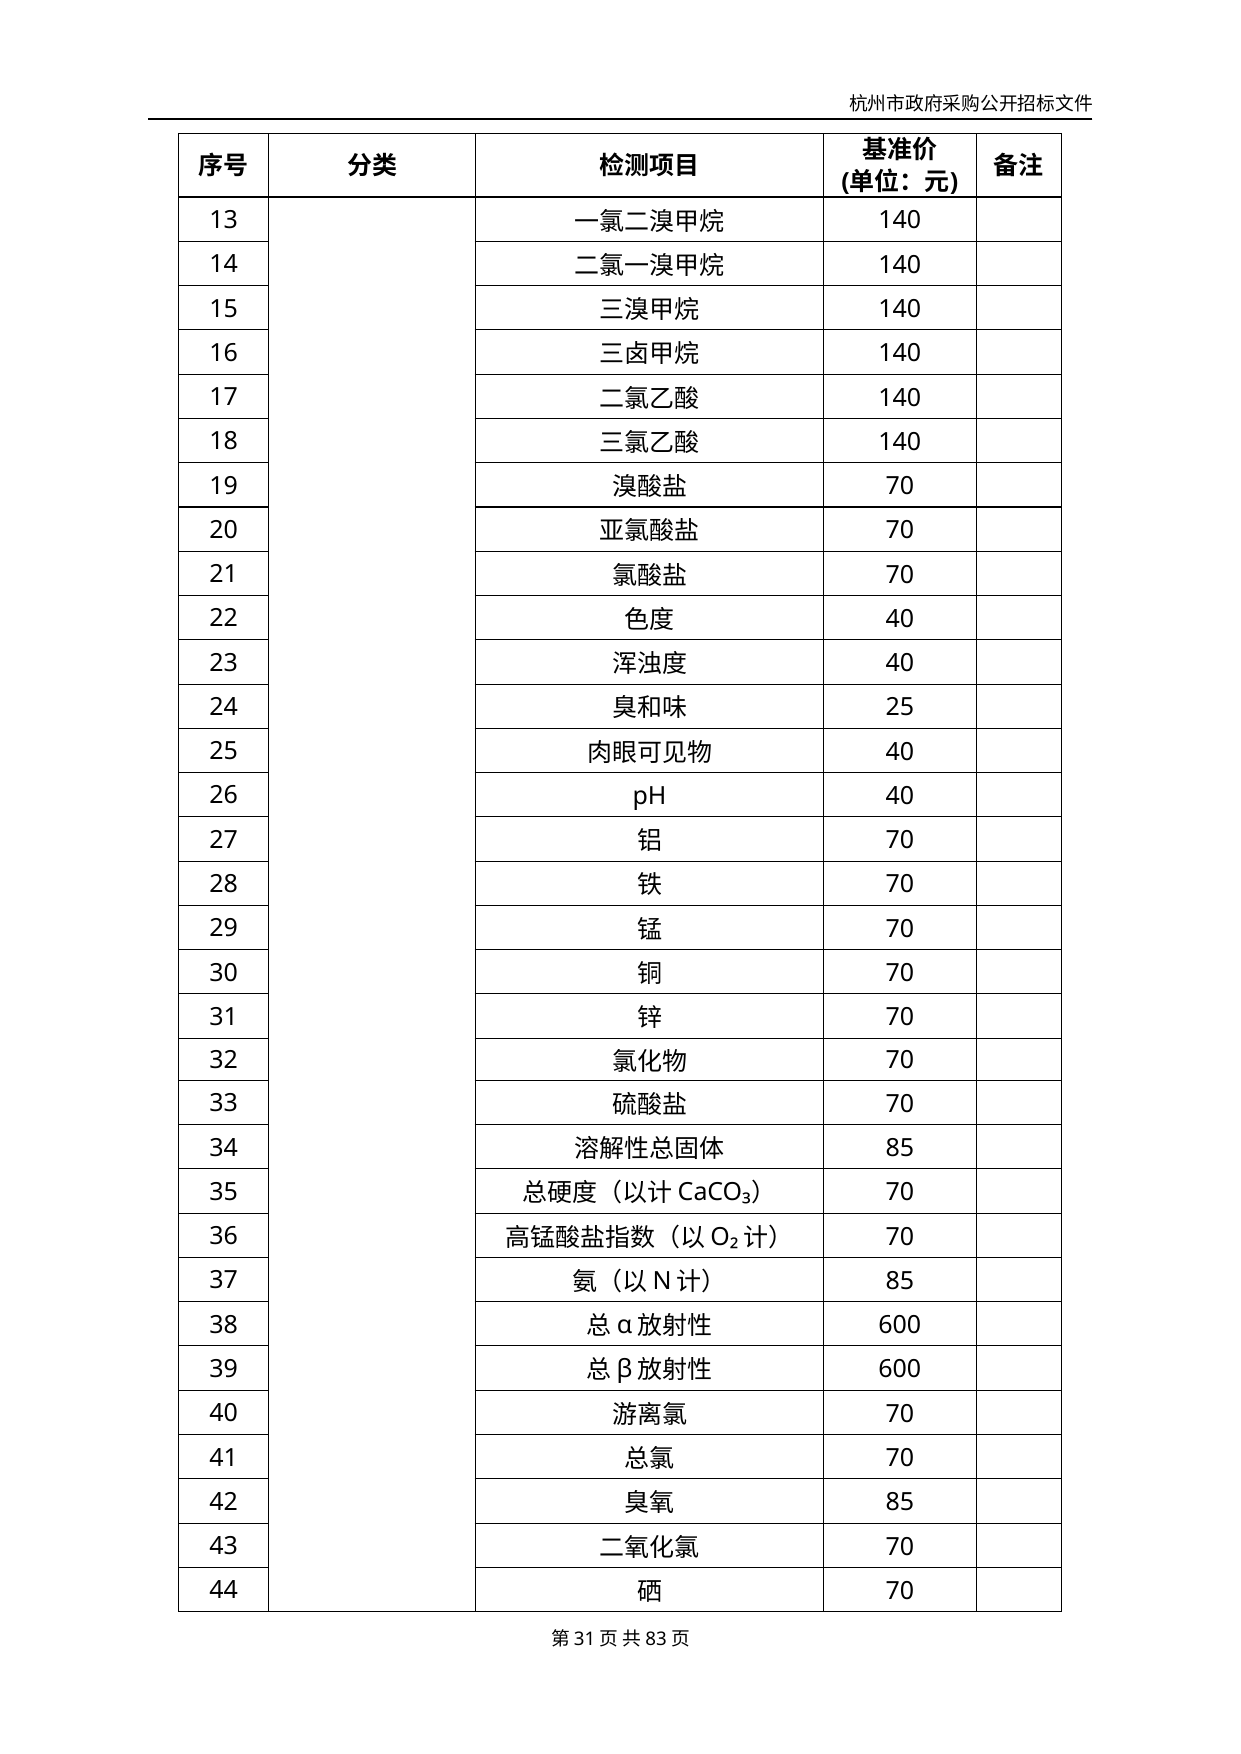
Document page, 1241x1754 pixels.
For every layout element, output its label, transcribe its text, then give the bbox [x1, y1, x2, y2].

table_cell 600 [824, 1346, 976, 1390]
table_cell 140 [824, 419, 976, 462]
table_cell [977, 1169, 1061, 1213]
table_header 序号 [179, 134, 268, 196]
table_cell 70 [824, 1391, 976, 1434]
table_cell 浑浊度 [476, 640, 823, 683]
table_cell [977, 375, 1061, 418]
table_cell 32 [179, 1039, 268, 1080]
table_cell 70 [824, 862, 976, 905]
table_cell 硫酸盐 [476, 1081, 823, 1124]
table_cell 30 [179, 950, 268, 993]
table_cell 臭和味 [476, 685, 823, 728]
table_cell [977, 330, 1061, 373]
table_cell [977, 773, 1061, 816]
table_cell 70 [824, 906, 976, 949]
table_cell [977, 729, 1061, 772]
table_cell 40 [824, 640, 976, 683]
table_cell 总β放射性 [476, 1346, 823, 1390]
table_cell 22 [179, 596, 268, 639]
table_cell 41 [179, 1435, 268, 1478]
table_cell [977, 1568, 1061, 1611]
table_cell 总硬度（以计CaCO₃） [476, 1169, 823, 1213]
table_cell 140 [824, 286, 976, 329]
table_cell 20 [179, 508, 268, 551]
table_cell 33 [179, 1081, 268, 1124]
table_cell 36 [179, 1214, 268, 1257]
table_cell 三卤甲烷 [476, 330, 823, 373]
table_cell 35 [179, 1169, 268, 1213]
table_cell 70 [824, 817, 976, 861]
table_cell 氯酸盐 [476, 552, 823, 595]
table_cell [977, 1125, 1061, 1168]
table_cell 600 [824, 1302, 976, 1345]
table_cell 70 [824, 552, 976, 595]
table_header 备注 [977, 134, 1061, 196]
table_cell 溶解性总固体 [476, 1125, 823, 1168]
table_cell [977, 906, 1061, 949]
table_cell [977, 419, 1061, 462]
table_cell [977, 1039, 1061, 1080]
table_cell [977, 1346, 1061, 1390]
table_cell 70 [824, 1169, 976, 1213]
table_cell [977, 1524, 1061, 1567]
table_cell [977, 817, 1061, 861]
table_header 分类 [269, 134, 475, 196]
table_cell 40 [179, 1391, 268, 1434]
table_cell 锌 [476, 994, 823, 1038]
table_cell 13 [179, 198, 268, 241]
table_cell 总氯 [476, 1435, 823, 1478]
table_cell 37 [179, 1258, 268, 1301]
table_cell 三氯乙酸 [476, 419, 823, 462]
table_cell 70 [824, 950, 976, 993]
table_cell 二氧化氯 [476, 1524, 823, 1567]
table_cell 18 [179, 419, 268, 462]
table_cell 三溴甲烷 [476, 286, 823, 329]
table_cell 臭氧 [476, 1479, 823, 1522]
table_cell 70 [824, 1524, 976, 1567]
table_cell 31 [179, 994, 268, 1038]
table_cell [977, 1214, 1061, 1257]
table_cell 铁 [476, 862, 823, 905]
table_cell 70 [824, 1039, 976, 1080]
table_cell 铝 [476, 817, 823, 861]
table_cell [977, 198, 1061, 241]
table_cell 28 [179, 862, 268, 905]
table_cell 70 [824, 463, 976, 506]
table_cell [977, 640, 1061, 683]
table_cell 氯化物 [476, 1039, 823, 1080]
table_cell 高锰酸盐指数（以O₂计） [476, 1214, 823, 1257]
table_cell [977, 1479, 1061, 1522]
table_cell [977, 596, 1061, 639]
table_cell 24 [179, 685, 268, 728]
table_cell 游离氯 [476, 1391, 823, 1434]
table_cell [977, 286, 1061, 329]
table_cell 85 [824, 1258, 976, 1301]
table_cell 14 [179, 242, 268, 285]
table_cell 硒 [476, 1568, 823, 1611]
table_cell 40 [824, 773, 976, 816]
table_cell 19 [179, 463, 268, 506]
table_cell 85 [824, 1479, 976, 1522]
table_header 基准价 (单位：元) [824, 134, 976, 196]
table_cell [977, 950, 1061, 993]
table_cell 85 [824, 1125, 976, 1168]
table_cell 氨（以N计） [476, 1258, 823, 1301]
table_cell 70 [824, 1081, 976, 1124]
table_cell 70 [824, 1568, 976, 1611]
table_cell [977, 994, 1061, 1038]
table_cell 15 [179, 286, 268, 329]
table_header 检测项目 [476, 134, 823, 196]
table_cell 29 [179, 906, 268, 949]
table_cell [977, 1302, 1061, 1345]
table_cell 总α放射性 [476, 1302, 823, 1345]
table_cell 25 [179, 729, 268, 772]
table_cell 21 [179, 552, 268, 595]
table_cell 34 [179, 1125, 268, 1168]
table_cell 43 [179, 1524, 268, 1567]
table_cell [977, 508, 1061, 551]
table_cell 二氯一溴甲烷 [476, 242, 823, 285]
table_cell [977, 1258, 1061, 1301]
table_cell 亚氯酸盐 [476, 508, 823, 551]
table_cell 二氯乙酸 [476, 375, 823, 418]
table_cell 17 [179, 375, 268, 418]
table_cell [977, 685, 1061, 728]
table_cell 一氯二溴甲烷 [476, 198, 823, 241]
table_cell [977, 1081, 1061, 1124]
table_cell [977, 552, 1061, 595]
table_cell 70 [824, 1214, 976, 1257]
table_cell 70 [824, 1435, 976, 1478]
table_cell 42 [179, 1479, 268, 1522]
table_cell 色度 [476, 596, 823, 639]
table_cell [977, 242, 1061, 285]
table_cell 140 [824, 375, 976, 418]
table_cell [977, 463, 1061, 506]
table_cell 23 [179, 640, 268, 683]
table_cell [977, 1435, 1061, 1478]
table_cell 140 [824, 242, 976, 285]
table_cell 16 [179, 330, 268, 373]
table_cell 铜 [476, 950, 823, 993]
table_cell 溴酸盐 [476, 463, 823, 506]
table_cell [977, 1391, 1061, 1434]
table_cell 39 [179, 1346, 268, 1390]
table_cell pH [476, 773, 823, 816]
table_cell 140 [824, 330, 976, 373]
table_cell 锰 [476, 906, 823, 949]
table_cell 44 [179, 1568, 268, 1611]
table_cell 40 [824, 596, 976, 639]
table_cell 26 [179, 773, 268, 816]
table_cell 肉眼可见物 [476, 729, 823, 772]
table_cell 140 [824, 198, 976, 241]
table_cell 70 [824, 994, 976, 1038]
table_cell [977, 862, 1061, 905]
table_cell 25 [824, 685, 976, 728]
table_cell 27 [179, 817, 268, 861]
table_cell 70 [824, 508, 976, 551]
table_cell 40 [824, 729, 976, 772]
table_cell 38 [179, 1302, 268, 1345]
